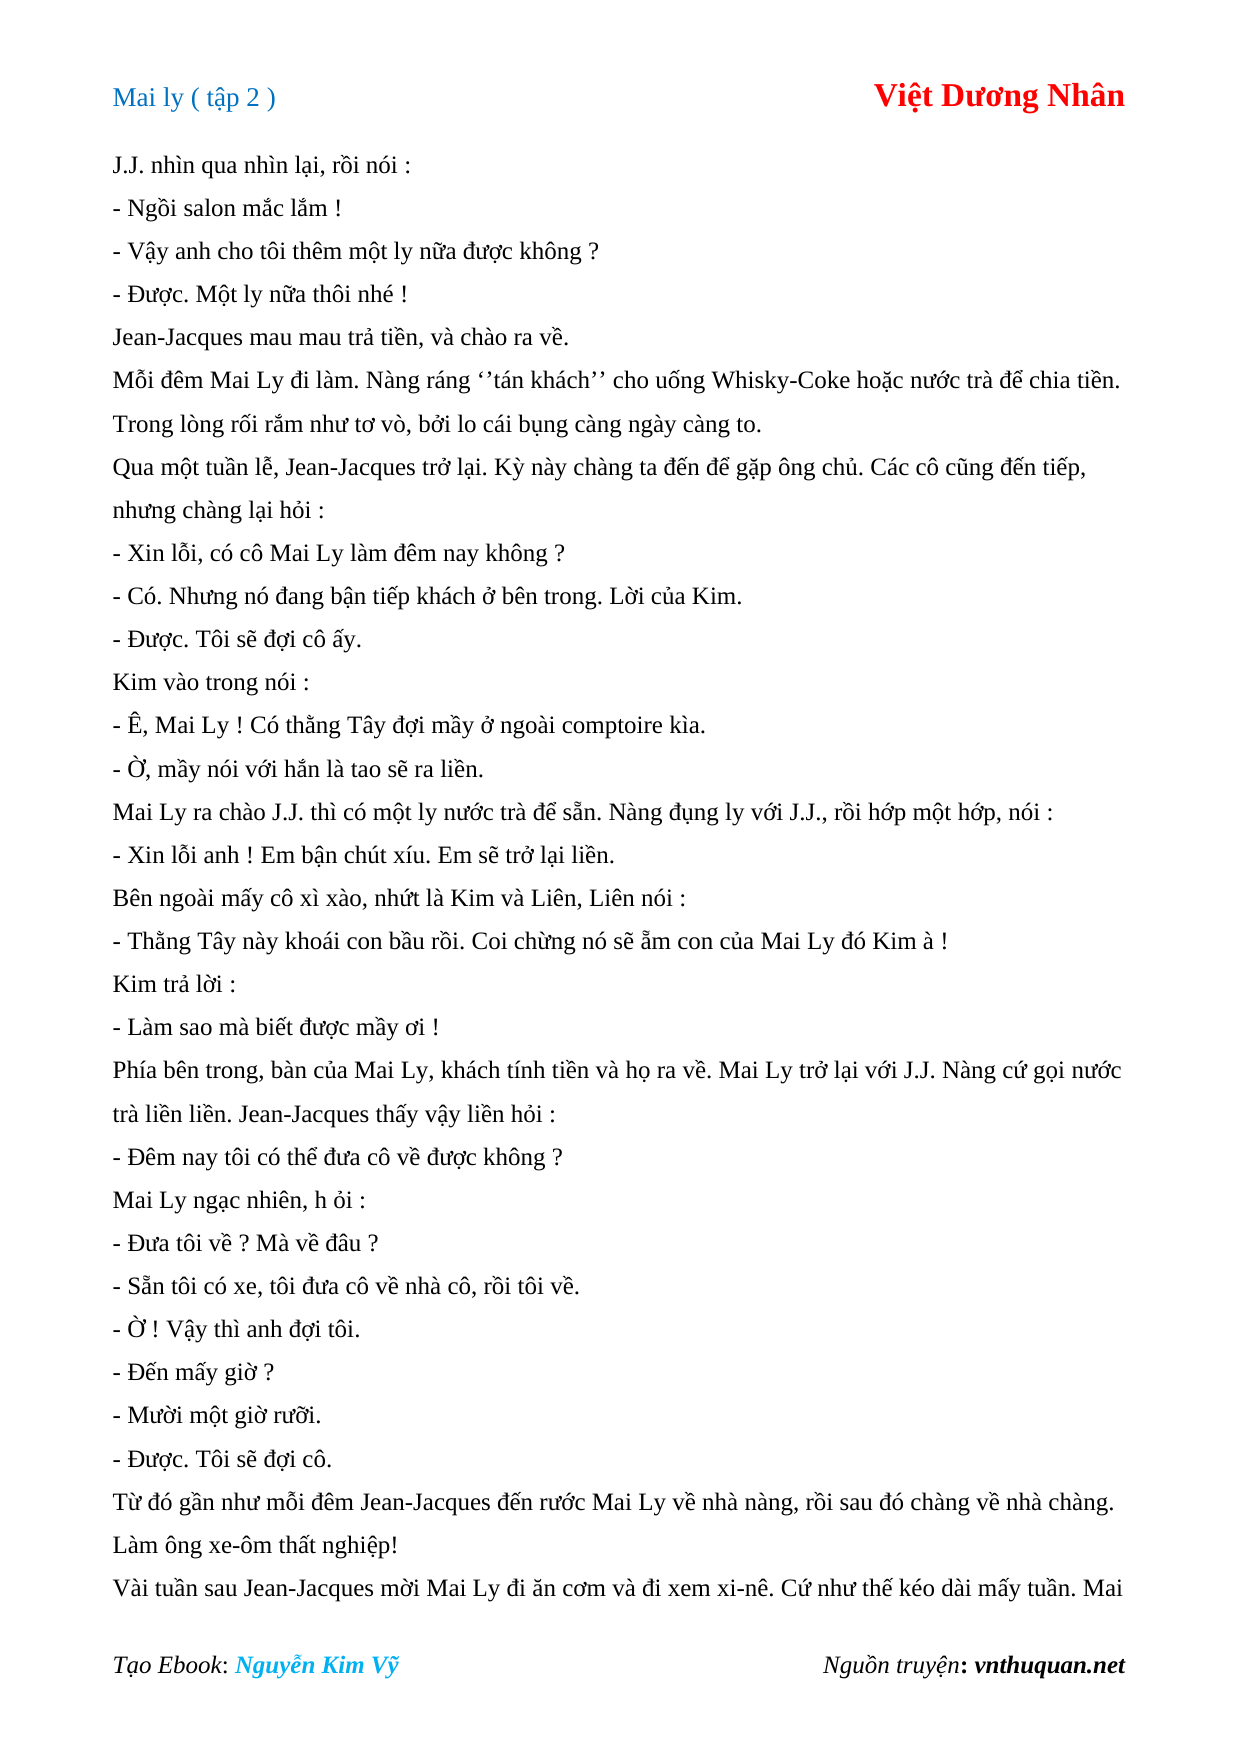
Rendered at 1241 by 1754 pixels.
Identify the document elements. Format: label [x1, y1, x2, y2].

text [112, 150, 1128, 1602]
